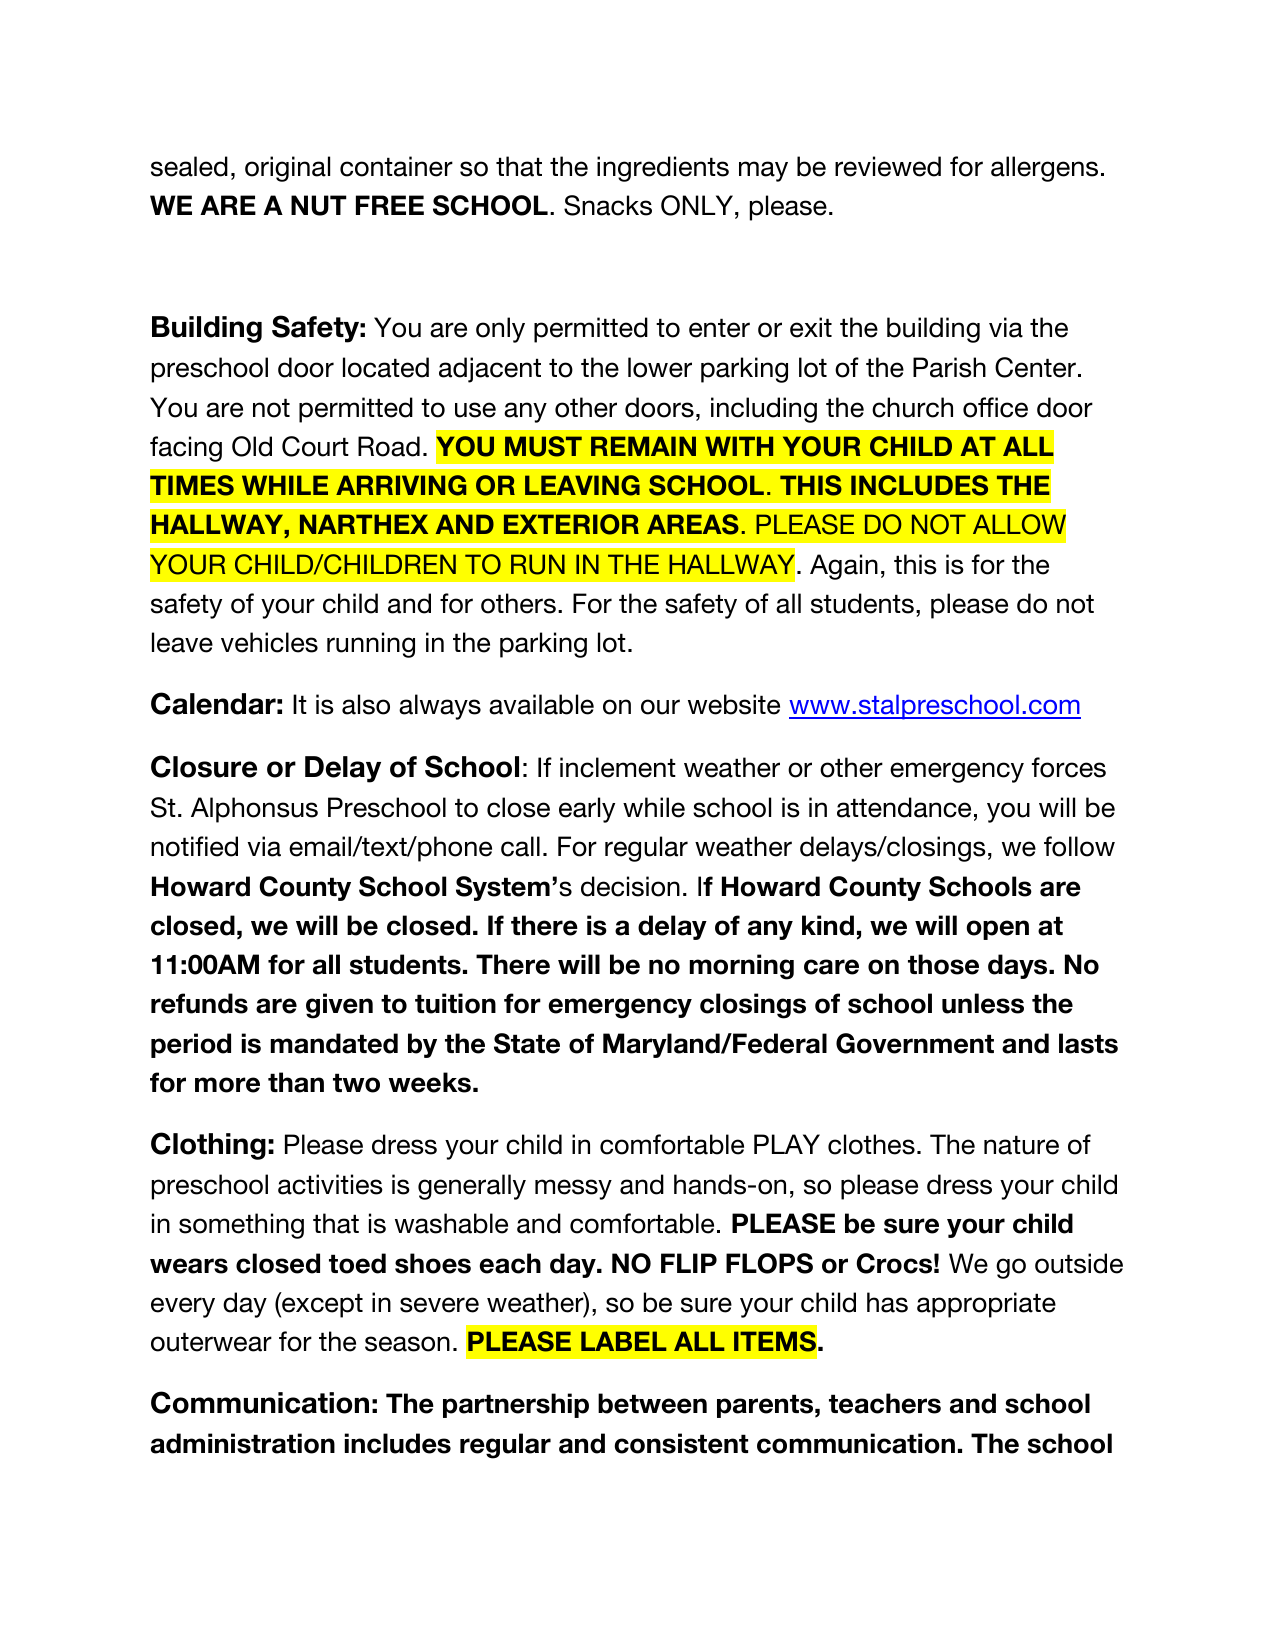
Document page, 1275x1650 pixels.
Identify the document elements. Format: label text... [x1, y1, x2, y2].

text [150, 1385, 1125, 1461]
text Closure or Delay of School: If inclement weather or other emergency forces St. Alphonsus Preschool to close early while school is in attendance, you will be notified via email/text/phone call. For regular weather delays/closings, we follow Howard County School System’s decision. If Howard County Schools are closed, we will be closed. If there is a delay of any kind, we will open at 11:00AM for all students. There will be no morning care on those days. No refunds are given to tuition for emergency closings of school unless the period is mandated by the State of Maryland/Federal Government and lasts for more than two weeks. [150, 749, 1125, 1100]
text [150, 150, 1125, 223]
text Clothing: Please dress your child in comfortable PLAY clothes. The nature of preschool activities is generally messy and hands-on, so please dress your child in something that is washable and comfortable. PLEASE be sure your child wears closed toed shoes each day. NO FLIP FLOPS or Crocs! We go outside every day (except in severe weather), so be sure your child has appropriate outerwear for the season. PLEASE LABEL ALL ITEMS. [150, 1126, 1125, 1359]
text Building Safety: You are only permitted to enter or exit the building via the preschool door located adjacent to the lower parking lot of the Parish Center. You are not permitted to use any other doors, including the church office door facing Old Court Road. YOU MUST REMAIN WITH YOUR CHILD AT ALL TIMES WHILE ARRIVING OR LEAVING SCHOOL. THIS INCLUDES THE HALLWAY, NARTHEX AND EXTERIOR AREAS. PLEASE DO NOT ALLOW YOUR CHILD/CHILDREN TO RUN IN THE HALLWAY. Again, this is for the safety of your child and for others. For the safety of all students, please do not leave vehicles running in the parking lot. [150, 309, 1125, 660]
text Calendar: It is also always available on our website www.stalpreschool.com [150, 686, 1125, 723]
